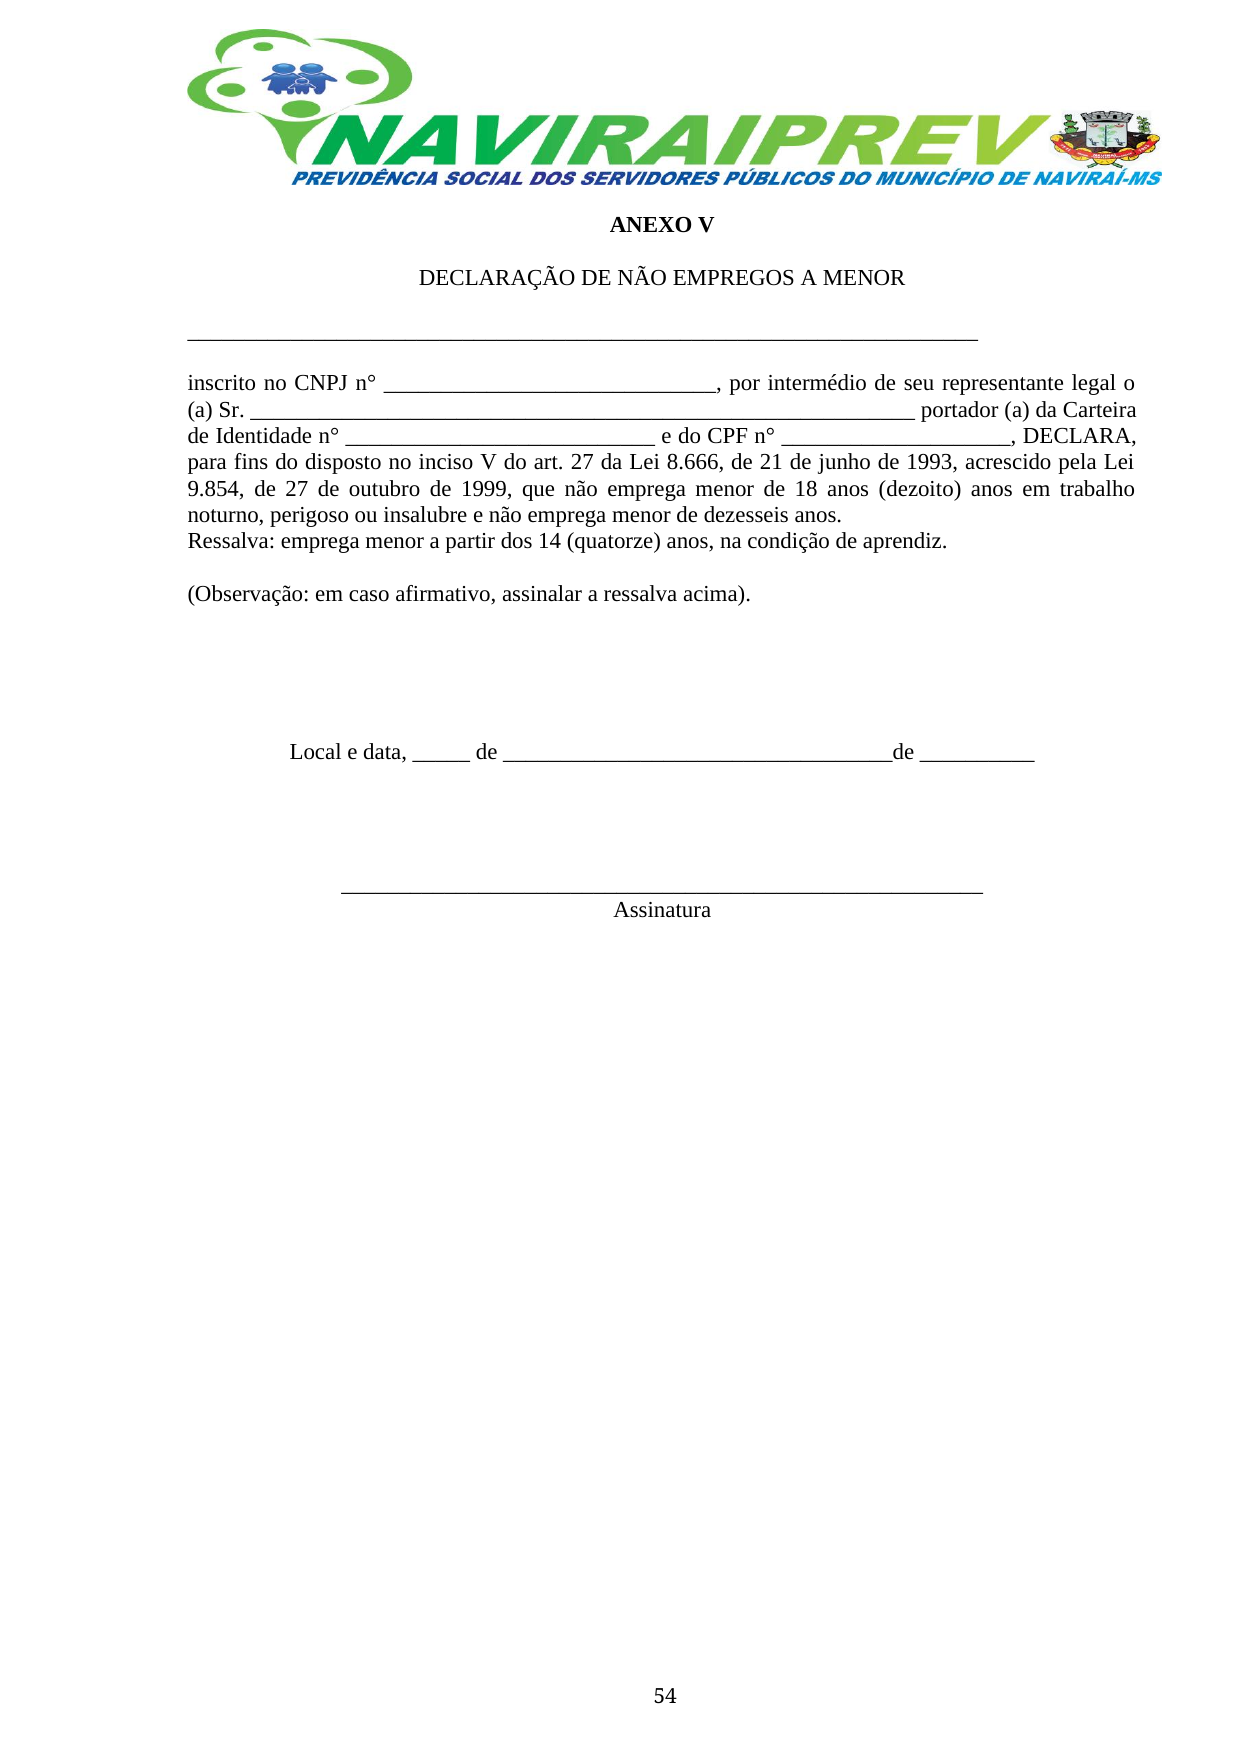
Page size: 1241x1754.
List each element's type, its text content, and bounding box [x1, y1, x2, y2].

text inscrito no CNPJ n° _____________________________, por intermédio de seu representante legal o (a) Sr. __________________________________________________________ portador (a) da Carteira de Identidade n° ___________________________ e do CPF n° ____________________, DECLARA, para fins do disposto no inciso V do art. 27 da Lei 8.666, de 21 de junho de 1993, acrescido pela Lei 9.854, de 27 de outubro de 1999, que não emprega menor de 18 anos (dezoito) anos em trabalho noturno, perigoso ou insalubre e não emprega menor de dezesseis anos. [187, 369, 1137, 527]
picture [187, 29, 1162, 185]
text _____________________________________________________________________ [187, 317, 1137, 343]
text DECLARAÇÃO DE NÃO EMPREGOS A MENOR [187, 264, 1137, 290]
text (Observação: em caso afirmativo, assinalar a ressalva acima). [187, 580, 1137, 607]
text Ressalva: emprega menor a partir dos 14 (quatorze) anos, na condição de aprendiz. [187, 527, 1137, 554]
text ANEXO V [187, 211, 1137, 238]
text Local e data, _____ de __________________________________de __________ [187, 738, 1137, 765]
text ________________________________________________________ [187, 870, 1137, 896]
text Assinatura [187, 896, 1137, 923]
